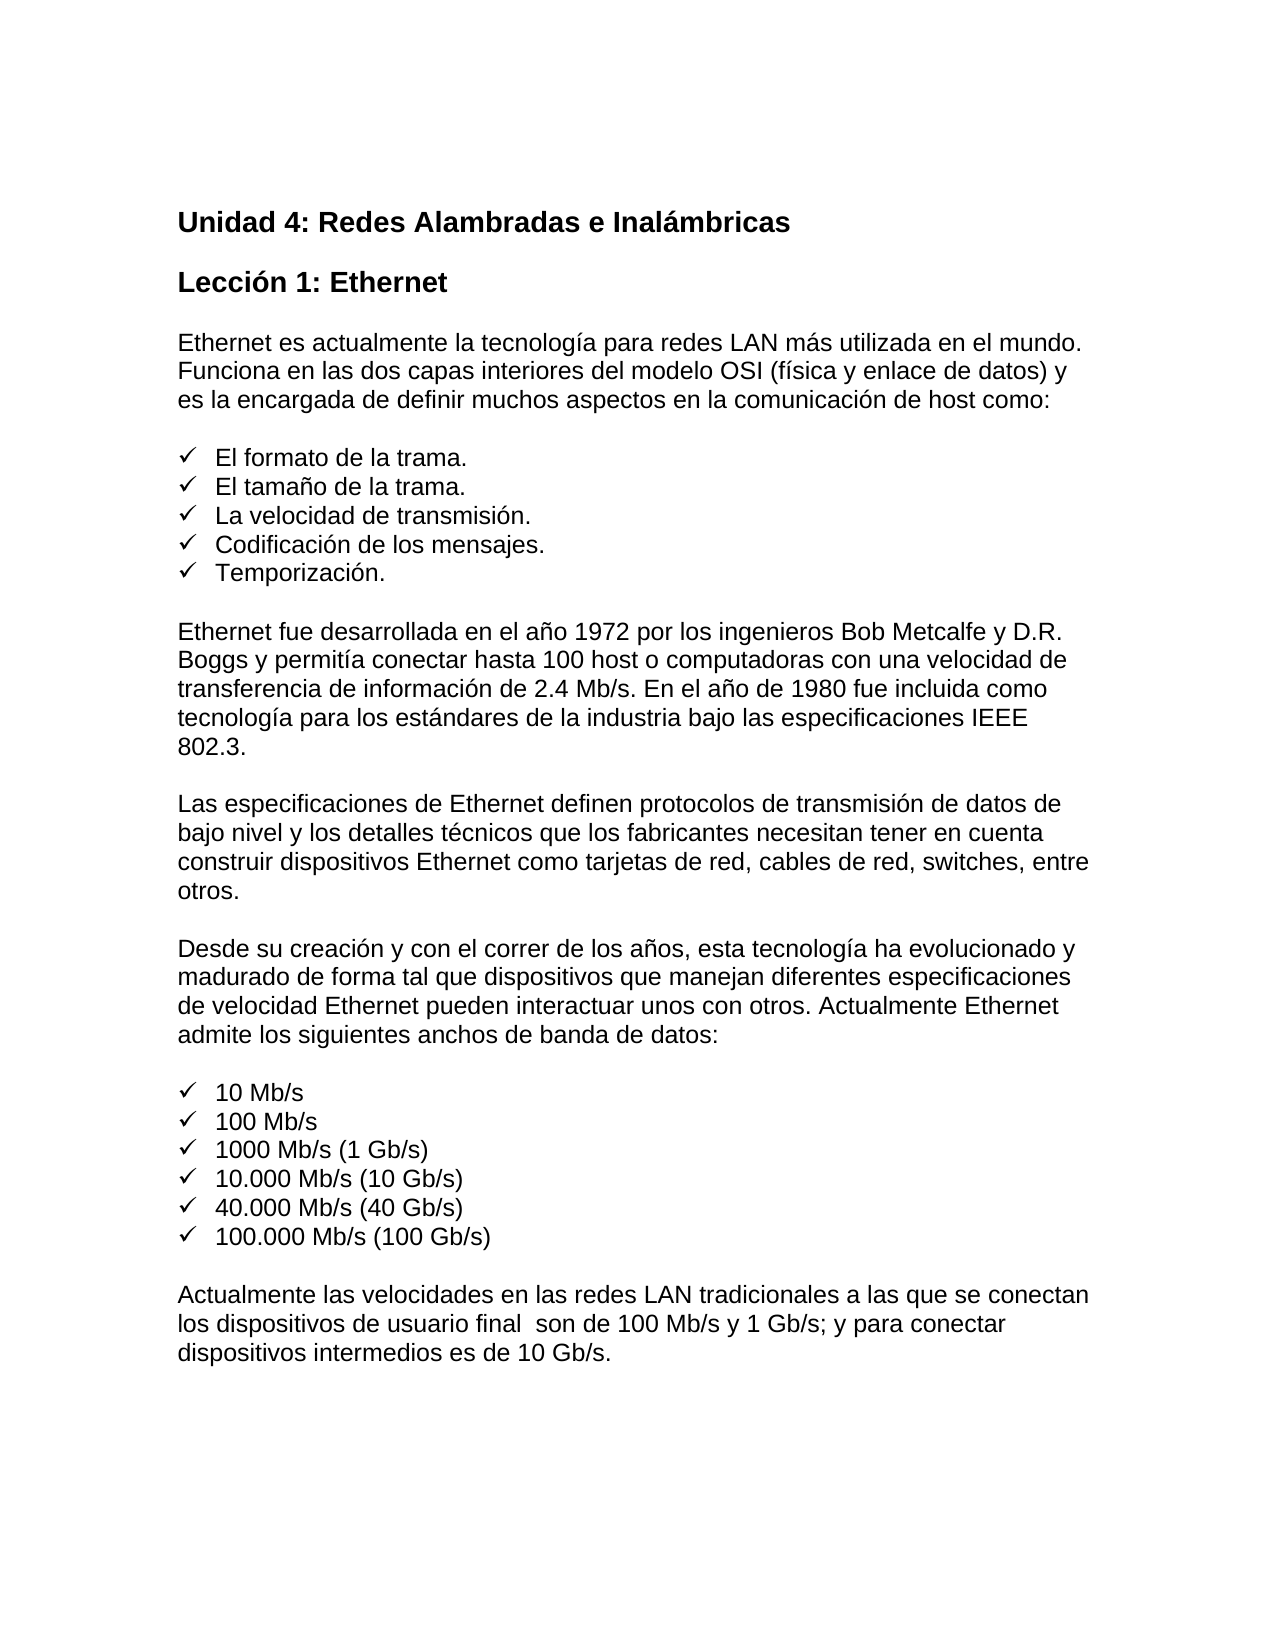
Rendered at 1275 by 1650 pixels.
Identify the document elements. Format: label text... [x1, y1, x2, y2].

list 100.000 Mb/s (100 Gb/s) [177, 1222, 1098, 1251]
list Temporización. [177, 558, 1098, 587]
list 100 Mb/s [177, 1107, 1098, 1135]
list 10.000 Mb/s (10 Gb/s) [177, 1164, 1098, 1193]
text Unidad 4: Redes Alambradas e Inalámbricas [177, 206, 1098, 239]
text Ethernet fue desarrollada en el año 1972 por los ingenieros Bob Metcalfe y D.R. Boggs y permitía conectar hasta 100 host o computadoras con una velocidad de transferencia de información de 2.4 Mb/s. En el año de 1980 fue incluida como tecnología para los estándares de la industria bajo las especificaciones IEEE 802.3. [177, 616, 1098, 760]
text Las especificaciones de Ethernet definen protocolos de transmisión de datos de bajo nivel y los detalles técnicos que los fabricantes necesitan tener en cuenta construir dispositivos Ethernet como tarjetas de red, cables de red, switches, entre otros. [177, 789, 1098, 904]
list La velocidad de transmisión. [177, 501, 1098, 529]
text Ethernet es actualmente la tecnología para redes LAN más utilizada en el mundo. Funciona en las dos capas interiores del modelo OSI (física y enlace de datos) y es la encargada de definir muchos aspectos en la comunicación de host como: [177, 328, 1098, 414]
list 1000 Mb/s (1 Gb/s) [177, 1135, 1098, 1164]
text Lección 1: Ethernet [177, 265, 1098, 298]
list 40.000 Mb/s (40 Gb/s) [177, 1193, 1098, 1222]
list El formato de la trama. [177, 443, 1098, 472]
text Actualmente las velocidades en las redes LAN tradicionales a las que se conectan los dispositivos de usuario final son de 100 Mb/s y 1 Gb/s; y para conectar dispositivos intermedios es de 10 Gb/s. [177, 1280, 1098, 1366]
list Codificación de los mensajes. [177, 529, 1098, 558]
list 10 Mb/s [177, 1078, 1098, 1107]
text Desde su creación y con el correr de los años, esta tecnología ha evolucionado y madurado de forma tal que dispositivos que manejan diferentes especificaciones de velocidad Ethernet pueden interactuar unos con otros. Actualmente Ethernet admite los siguientes anchos de banda de datos: [177, 933, 1098, 1048]
list El tamaño de la trama. [177, 472, 1098, 501]
